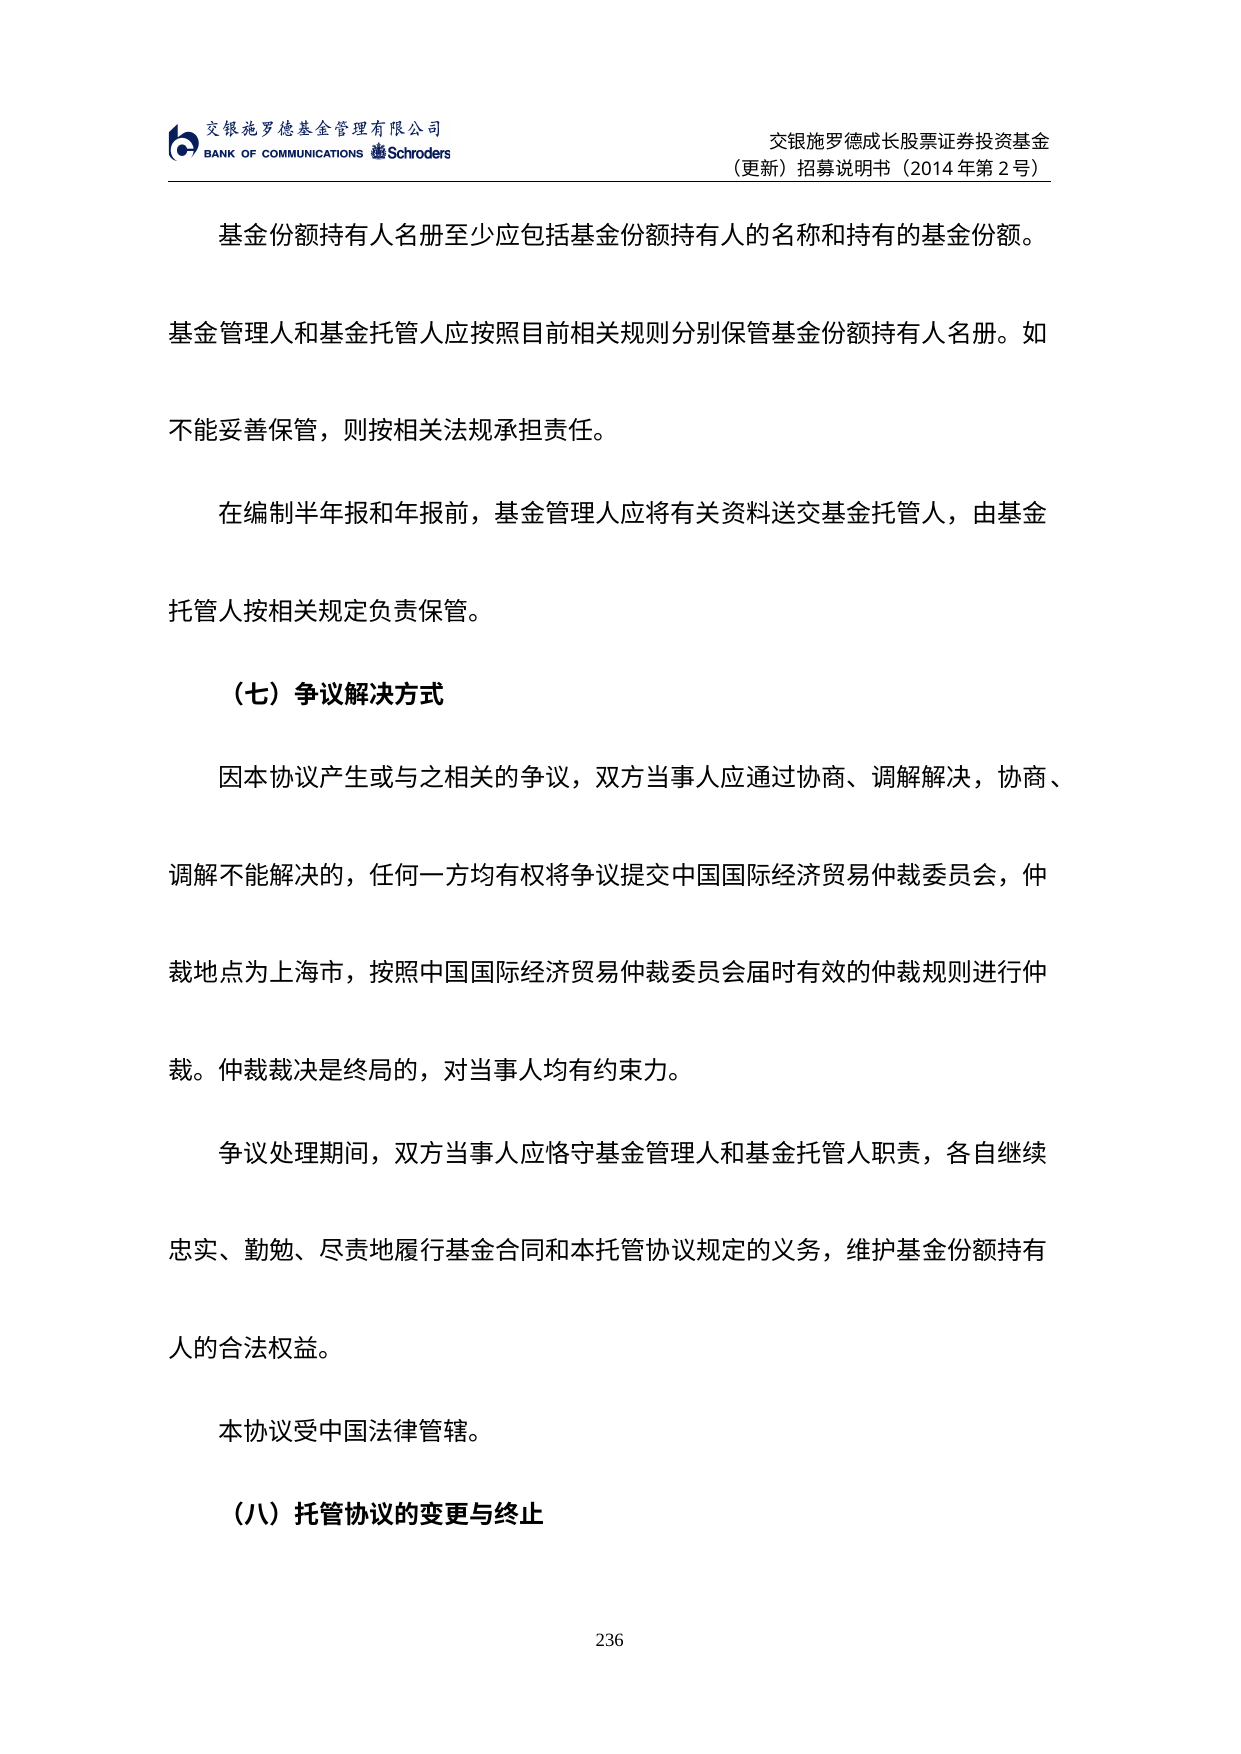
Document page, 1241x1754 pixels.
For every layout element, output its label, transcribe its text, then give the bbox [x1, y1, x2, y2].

text 本协议受中国法律管辖。 [169, 1397, 1050, 1462]
text 基金份额持有人名册至少应包括基金份额持有人的名称和持有的基金份额。基金管理人和基金托管人应按照目前相关规则分别保管基金份额持有人名册。如不能妥善保管，则按相关法规承担责任。 [169, 201, 1050, 461]
text 争议处理期间，双方当事人应恪守基金管理人和基金托管人职责，各自继续忠实、勤勉、尽责地履行基金合同和本托管协议规定的义务，维护基金份额持有人的合法权益。 [169, 1119, 1050, 1379]
text 在编制半年报和年报前，基金管理人应将有关资料送交基金托管人，由基金托管人按相关规定负责保管。 [169, 479, 1050, 642]
text （八）托管协议的变更与终止 [169, 1480, 1050, 1545]
text （七）争议解决方式 [169, 660, 1050, 725]
picture [168, 120, 451, 161]
text 因本协议产生或与之相关的争议，双方当事人应通过协商、调解解决，协商、调解不能解决的，任何一方均有权将争议提交中国国际经济贸易仲裁委员会，仲裁地点为上海市，按照中国国际经济贸易仲裁委员会届时有效的仲裁规则进行仲裁。仲裁裁决是终局的，对当事人均有约束力。 [169, 743, 1050, 1101]
